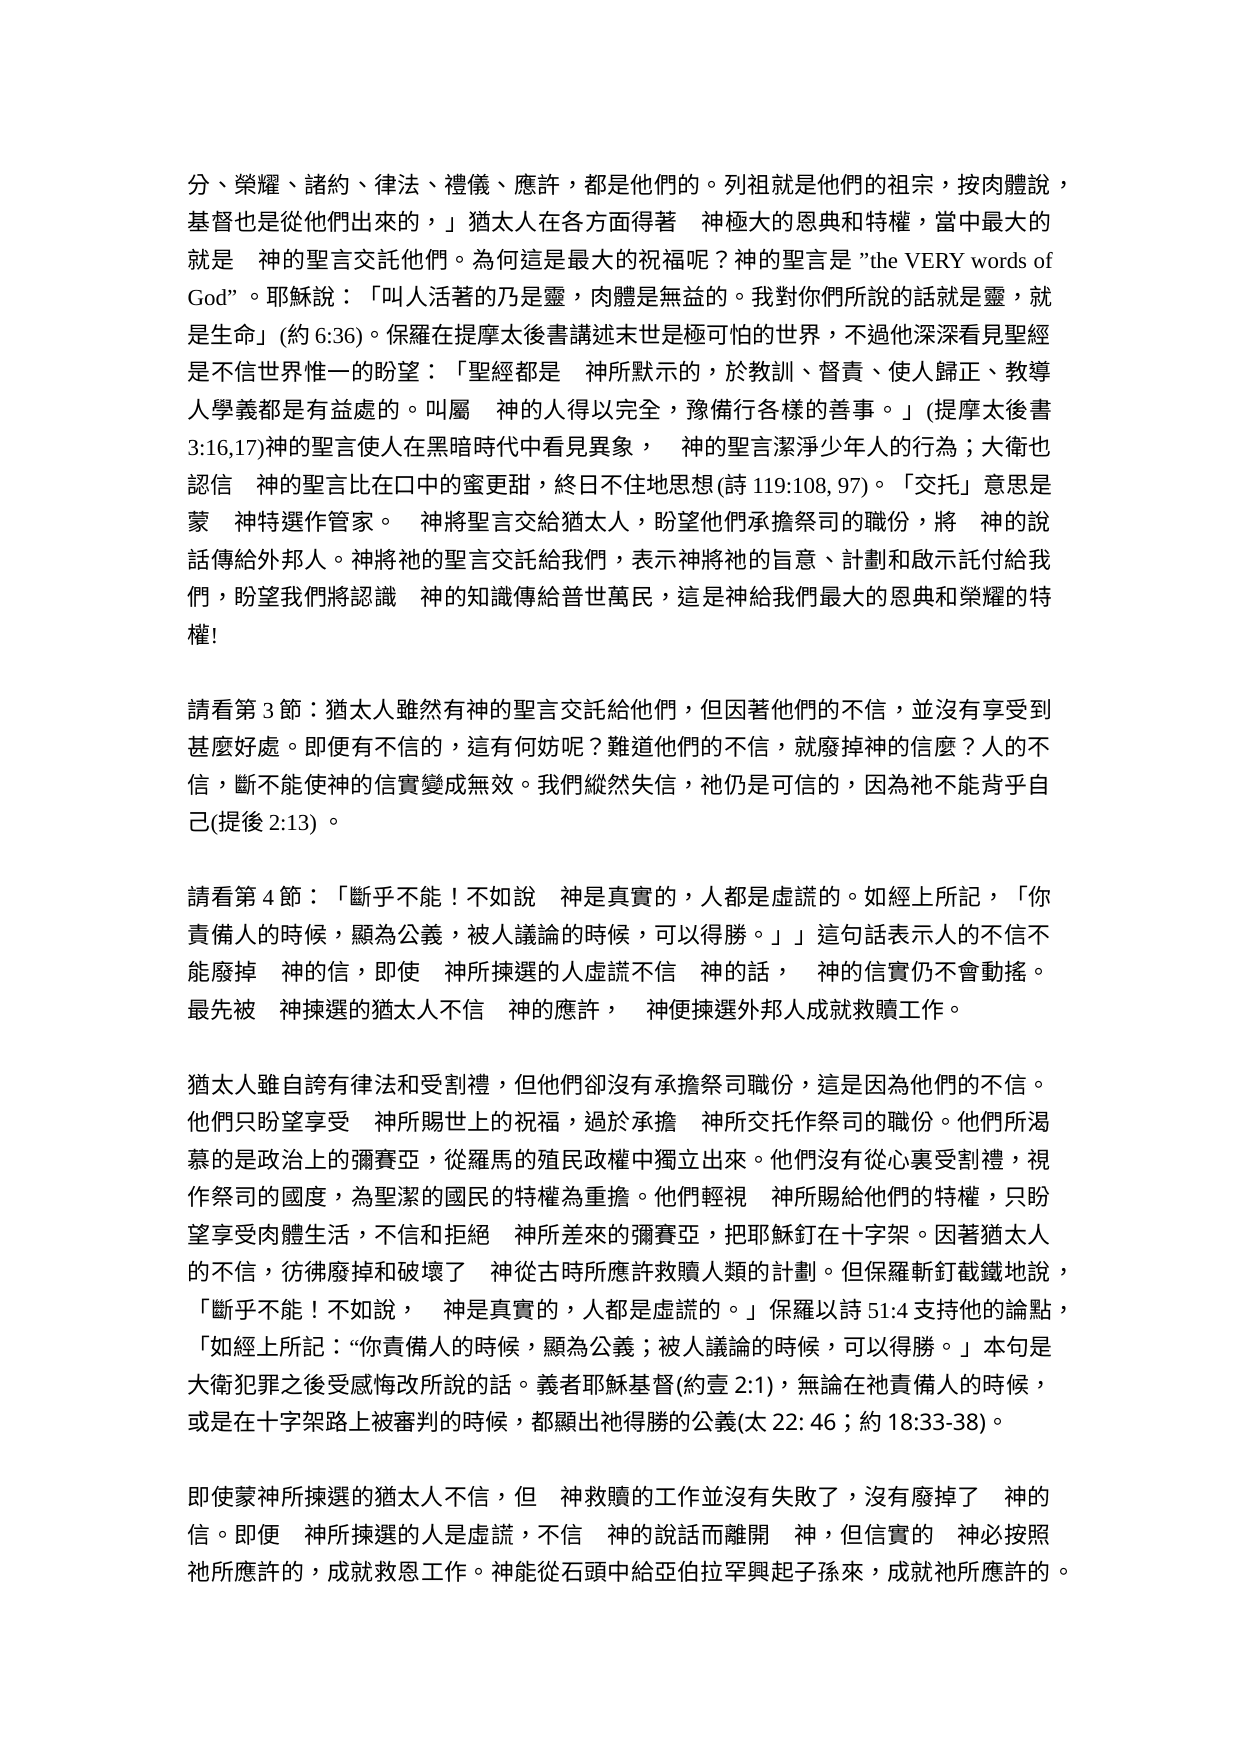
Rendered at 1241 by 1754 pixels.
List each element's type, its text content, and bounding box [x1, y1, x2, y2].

text 請看第3節：猶太人雖然有神的聖言交託給他們，但因著他們的不信，並沒有享受到甚麼好處。即便有不信的，這有何妨呢？難道他們的不信，就廢掉神的信麼？人的不信，斷不能使神的信實變成無效。我們縱然失信，祂仍是可信的，因為祂不能背乎自己(提後2:13) 。 [187, 689, 1053, 839]
text 猶太人雖自誇有律法和受割禮，但他們卻沒有承擔祭司職份，這是因為他們的不信。他們只盼望享受 神所賜世上的祝福，過於承擔 神所交托作祭司的職份。他們所渴慕的是政治上的彌賽亞，從羅馬的殖民政權中獨立出來。他們沒有從心裏受割禮，視作祭司的國度，為聖潔的國民的特權為重擔。他們輕視 神所賜給他們的特權，只盼望享受肉體生活，不信和拒絕 神所差來的彌賽亞，把耶穌釘在十字架。因著猶太人的不信，彷彿廢掉和破壞了 神從古時所應許救贖人類的計劃。但保羅斬釘截鐵地說，「斷乎不能！不如說， 神是真實的，人都是虛謊的。」保羅以詩51:4支持他的論點，「如經上所記：“你責備人的時候，顯為公義；被人議論的時候，可以得勝。」本句是大衛犯罪之後受感悔改所說的話。義者耶穌基督(約壹2:1)，無論在祂責備人的時候，或是在十字架路上被審判的時候，都顯出祂得勝的公義(太22: 46；約18:33-38)。 [187, 1064, 1053, 1439]
text 請看第4節：「斷乎不能！不如說 神是真實的，人都是虛謊的。如經上所記，「你責備人的時候，顯為公義，被人議論的時候，可以得勝。」」這句話表示人的不信不能廢掉 神的信，即使 神所揀選的人虛謊不信 神的話， 神的信實仍不會動搖。最先被 神揀選的猶太人不信 神的應許， 神便揀選外邦人成就救贖工作。 [187, 877, 1053, 1027]
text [187, 164, 1053, 652]
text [187, 1477, 1053, 1589]
